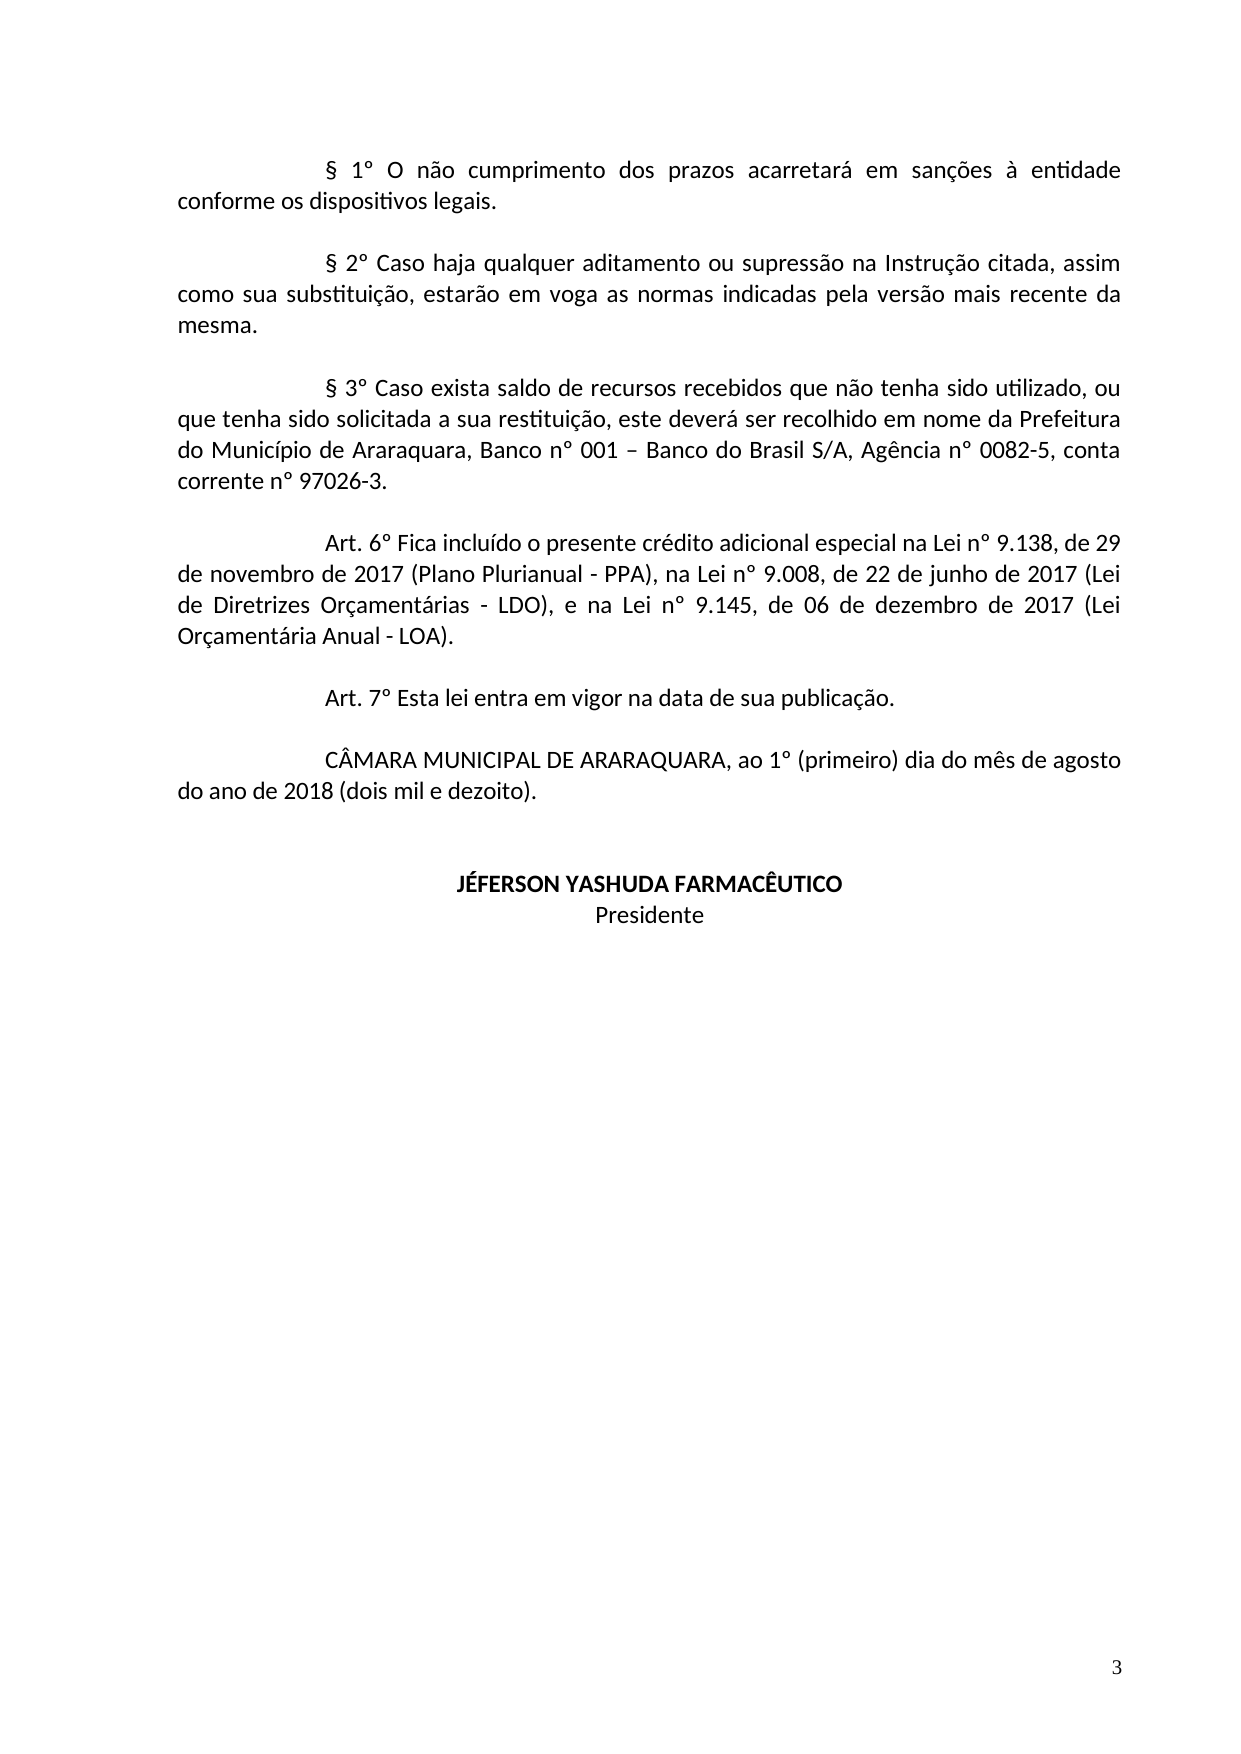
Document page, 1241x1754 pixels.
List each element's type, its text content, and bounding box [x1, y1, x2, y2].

text Art. 7º Esta lei entra em vigor na data de sua publicação. [177, 682, 1122, 713]
text CÂMARA MUNICIPAL DE ARARAQUARA, ao 1º (primeiro) dia do mês de agosto do ano de 2018 (dois mil e dezoito). [177, 744, 1122, 806]
text Presidente [177, 899, 1122, 930]
text § 3º Caso exista saldo de recursos recebidos que não tenha sido utilizado, ou que tenha sido solicitada a sua restituição, este deverá ser recolhido em nome da Prefeitura do Município de Araraquara, Banco nº 001 – Banco do Brasil S/A, Agência nº 0082-5, conta corrente nº 97026-3. [177, 371, 1122, 496]
text § 2º Caso haja qualquer aditamento ou supressão na Instrução citada, assim como sua substituição, estarão em voga as normas indicadas pela versão mais recente da mesma. [177, 247, 1122, 340]
subtitle JÉFERSON YASHUDA FARMACÊUTICO [177, 868, 1122, 899]
text § 1º O não cumprimento dos prazos acarretará em sanções à entidade conforme os dispositivos legais. [177, 154, 1122, 216]
text Art. 6º Fica incluído o presente crédito adicional especial na Lei nº 9.138, de 29 de novembro de 2017 (Plano Plurianual - PPA), na Lei nº 9.008, de 22 de junho de 2017 (Lei de Diretrizes Orçamentárias - LDO), e na Lei nº 9.145, de 06 de dezembro de 2017 (Lei Orçamentária Anual - LOA). [177, 527, 1122, 651]
